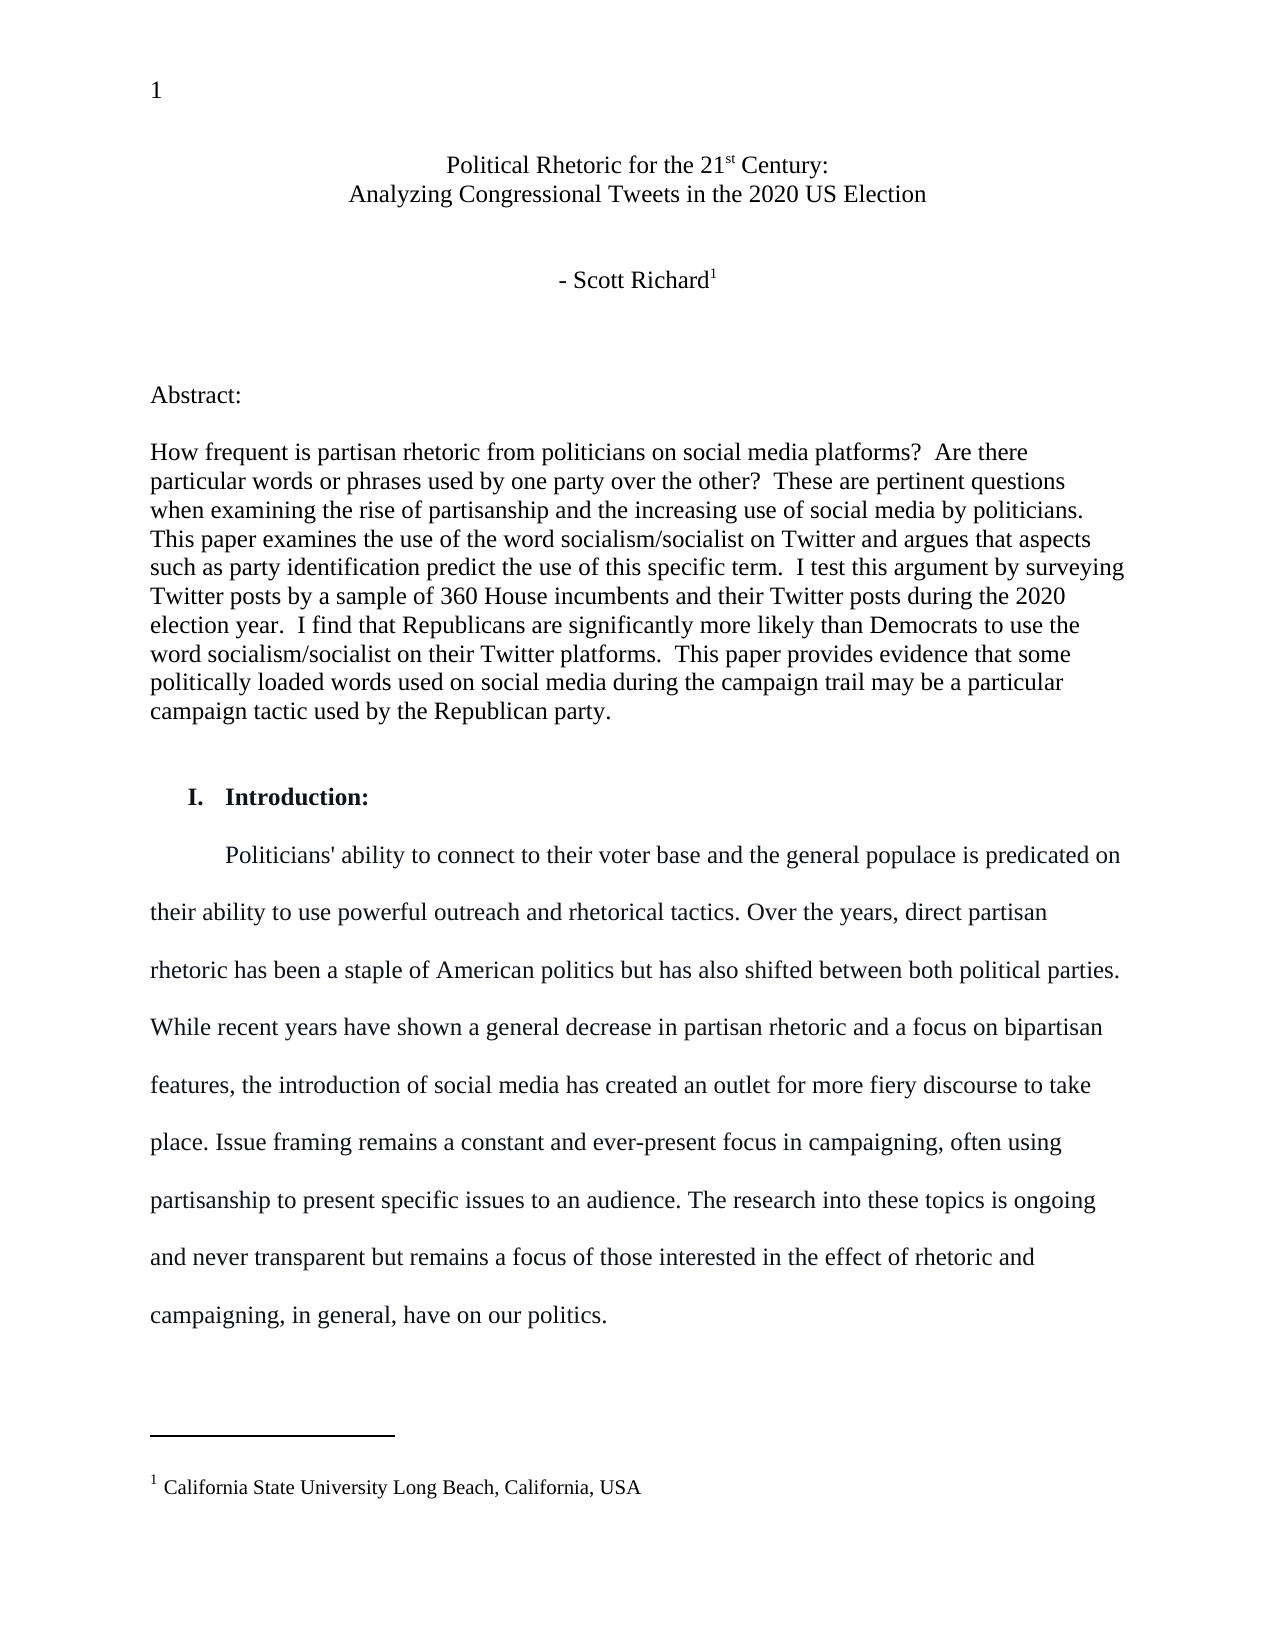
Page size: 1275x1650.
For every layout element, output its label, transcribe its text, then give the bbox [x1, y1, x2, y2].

text - Scott Richard [150, 265, 1125, 294]
list Introduction: [187, 782, 1125, 811]
text Politicians' ability to connect to their voter base and the general populace is predicated on their ability to use powerful outreach and rhetorical tactics. Over the years, direct partisan rhetoric has been a staple of American politics but has also shifted between both political parties. While recent years have shown a general decrease in partisan rhetoric and a focus on bipartisan features, the introduction of social media has created an outlet for more fiery discourse to take place. Issue framing remains a constant and ever-present focus in campaigning, often using partisanship to present specific issues to an audience. The research into these topics is ongoing and never transparent but remains a focus of those interested in the effect of rhetoric and campaigning, in general, have on our politics. [150, 840, 1125, 1329]
text Political Rhetoric for the 21st Century: [150, 150, 1125, 179]
text Abstract: [150, 380, 1125, 409]
text Analyzing Congressional Tweets in the 2020 US Election [150, 179, 1125, 207]
text How frequent is partisan rhetoric from politicians on social media platforms? Are there particular words or phrases used by one party over the other? These are pertinent questions when examining the rise of partisanship and the increasing use of social media by politicians. This paper examines the use of the word socialism/socialist on Twitter and argues that aspects such as party identification predict the use of this specific term. I test this argument by surveying Twitter posts by a sample of 360 House incumbents and their Twitter posts during the 2020 election year. I find that Republicans are significantly more likely than Democrats to use the word socialism/socialist on their Twitter platforms. This paper provides evidence that some politically loaded words used on social media during the campaign trail may be a particular campaign tactic used by the Republican party. [150, 437, 1125, 725]
